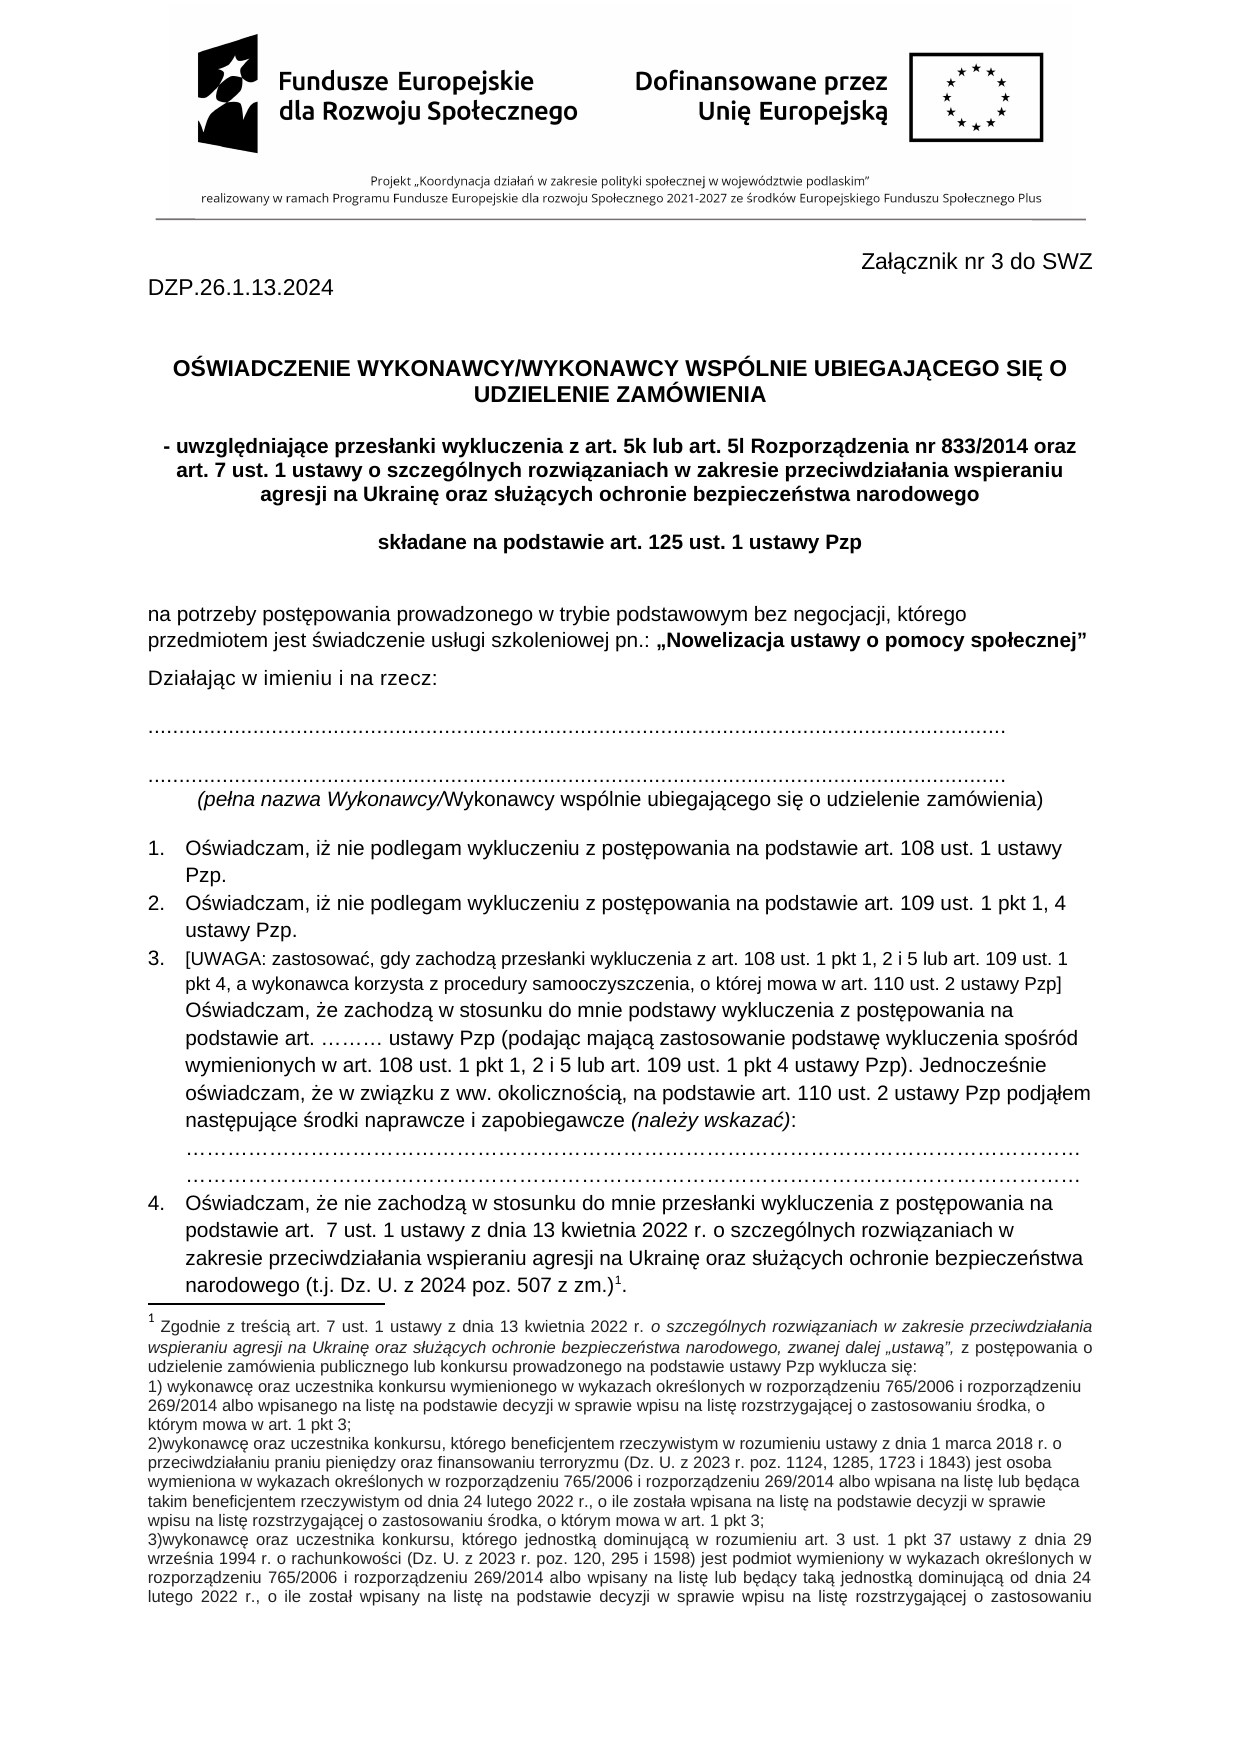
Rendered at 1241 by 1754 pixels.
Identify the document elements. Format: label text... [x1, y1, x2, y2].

picture [168, 4, 1073, 217]
text składane na podstawie art. 125 ust. 1 ustawy Pzp [148, 530, 1093, 554]
text DZP.26.1.13.2024 [148, 274, 1093, 301]
list Oświadczam, iż nie podlegam wykluczeniu z postępowania na podstawie art. 108 ust. 1 ustawy Pzp. [148, 836, 1093, 887]
text - uwzględniające przesłanki wykluczenia z art. 5k lub art. 5l Rozporządzenia nr 833/2014 oraz art. 7 ust. 1 ustawy o szczególnych rozwiązaniach w zakresie przeciwdziałania wspieraniu agresji na Ukrainę oraz służących ochronie bezpieczeństwa narodowego [148, 434, 1093, 506]
list [UWAGA: zastosować, gdy zachodzą przesłanki wykluczenia z art. 108 ust. 1 pkt 1, 2 i 5 lub art. 109 ust. 1 pkt 4, a wykonawca korzysta z procedury samooczyszczenia, o której mowa w art. 110 ust. 2 ustawy Pzp] Oświadczam, że zachodzą w stosunku do mnie podstawy wykluczenia z postępowania na podstawie art. ……… ustawy Pzp (podając mającą zastosowanie podstawę wykluczenia spośród wymienionych w art. 108 ust. 1 pkt 1, 2 i 5 lub art. 109 ust. 1 pkt 4 ustawy Pzp). Jednocześnie oświadczam, że w związku z ww. okolicznością, na podstawie art. 110 ust. 2 ustawy Pzp podjąłem następujące środki naprawcze i zapobiegawcze (należy wskazać): ………………………………………………………………………………………………………………… [148, 946, 1093, 1159]
text Działając w imieniu i na rzecz: [148, 666, 1093, 690]
list Oświadczam, iż nie podlegam wykluczeniu z postępowania na podstawie art. 109 ust. 1 pkt 1, 4 ustawy Pzp. [148, 891, 1093, 942]
text Załącznik nr 3 do SWZ [148, 248, 1093, 274]
text na potrzeby postępowania prowadzonego w trybie podstawowym bez negocjacji, którego przedmiotem jest świadczenie usługi szkoleniowej pn.: „Nowelizacja ustawy o pomocy społecznej” [148, 602, 1093, 652]
text (pełna nazwa Wykonawcy/Wykonawcy wspólnie ubiegającego się o udzielenie zamówienia) [148, 787, 1093, 811]
text OŚWIADCZENIE WYKONAWCY/WYKONAWCY WSPÓLNIE UBIEGAJĄCEGO SIĘ O UDZIELENIE ZAMÓWIENIA [148, 355, 1093, 408]
text ........................................................................................................................................... [148, 763, 1093, 787]
text ........................................................................................................................................... [148, 714, 1093, 738]
list Oświadczam, że nie zachodzą w stosunku do mnie przesłanki wykluczenia z postępowania na podstawie art. 7 ust. 1 ustawy z dnia 13 kwietnia 2022 r. o szczególnych rozwiązaniach w zakresie przeciwdziałania wspieraniu agresji na Ukrainę oraz służących ochronie bezpieczeństwa narodowego (t.j. Dz. U. z 2024 poz. 507 z zm.). [148, 1190, 1093, 1297]
list ………………………………………………………………………………………………………………… [185, 1163, 1093, 1187]
